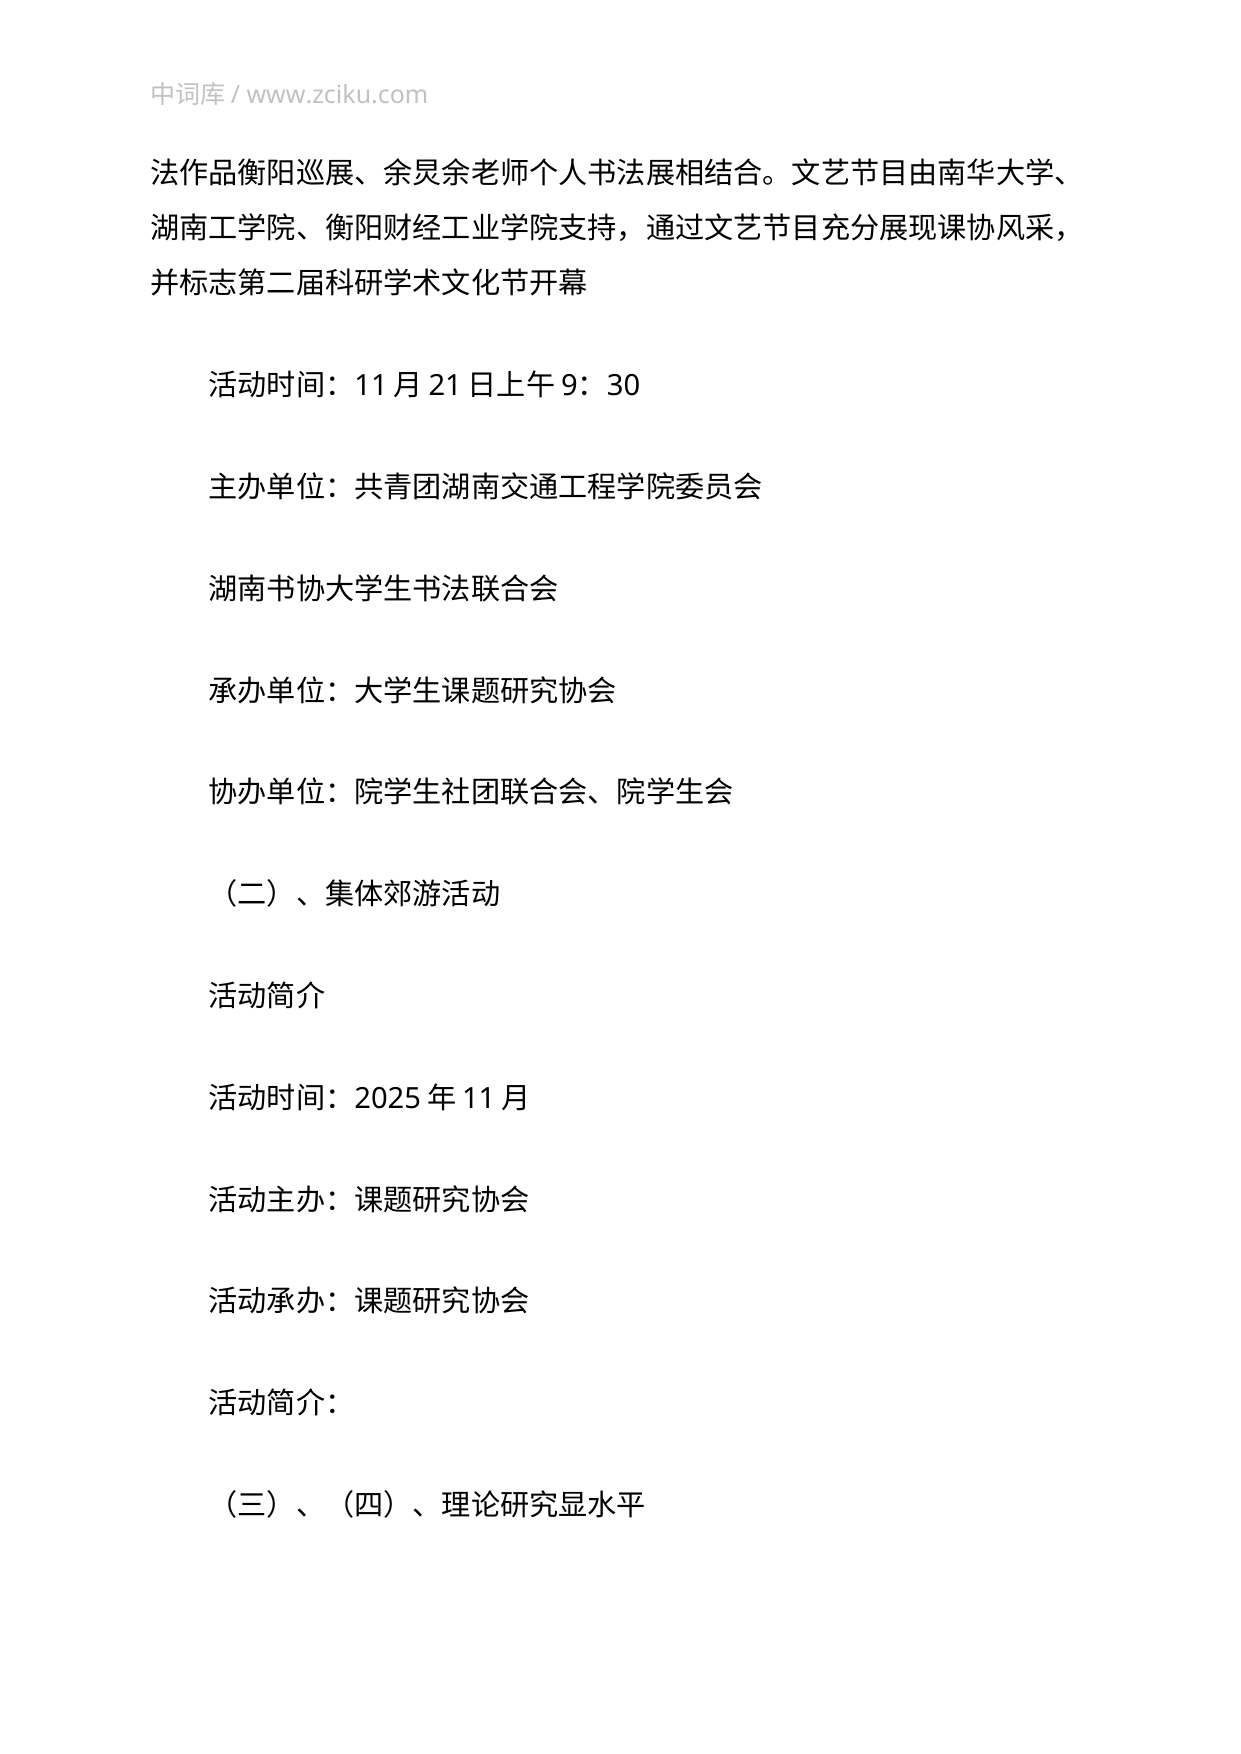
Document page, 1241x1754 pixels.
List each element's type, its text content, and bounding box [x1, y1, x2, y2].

text 主办单位：共青团湖南交通工程学院委员会 [150, 463, 1090, 506]
text 活动主办：课题研究协会 [150, 1176, 1090, 1218]
text 协办单位：院学生社团联合会、院学生会 [150, 769, 1090, 811]
text 活动简介 [150, 972, 1090, 1015]
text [150, 150, 1090, 302]
text 活动时间：11月21日上午9：30 [150, 362, 1090, 404]
text 活动承办：课题研究协会 [150, 1278, 1090, 1320]
text 承办单位：大学生课题研究协会 [150, 667, 1090, 709]
text （三）、（四）、理论研究显水平 [150, 1481, 1090, 1524]
text 湖南书协大学生书法联合会 [150, 565, 1090, 608]
text 活动简介： [150, 1380, 1090, 1422]
text 活动时间：2025年11月 [150, 1074, 1090, 1117]
text （二）、集体郊游活动 [150, 871, 1090, 913]
